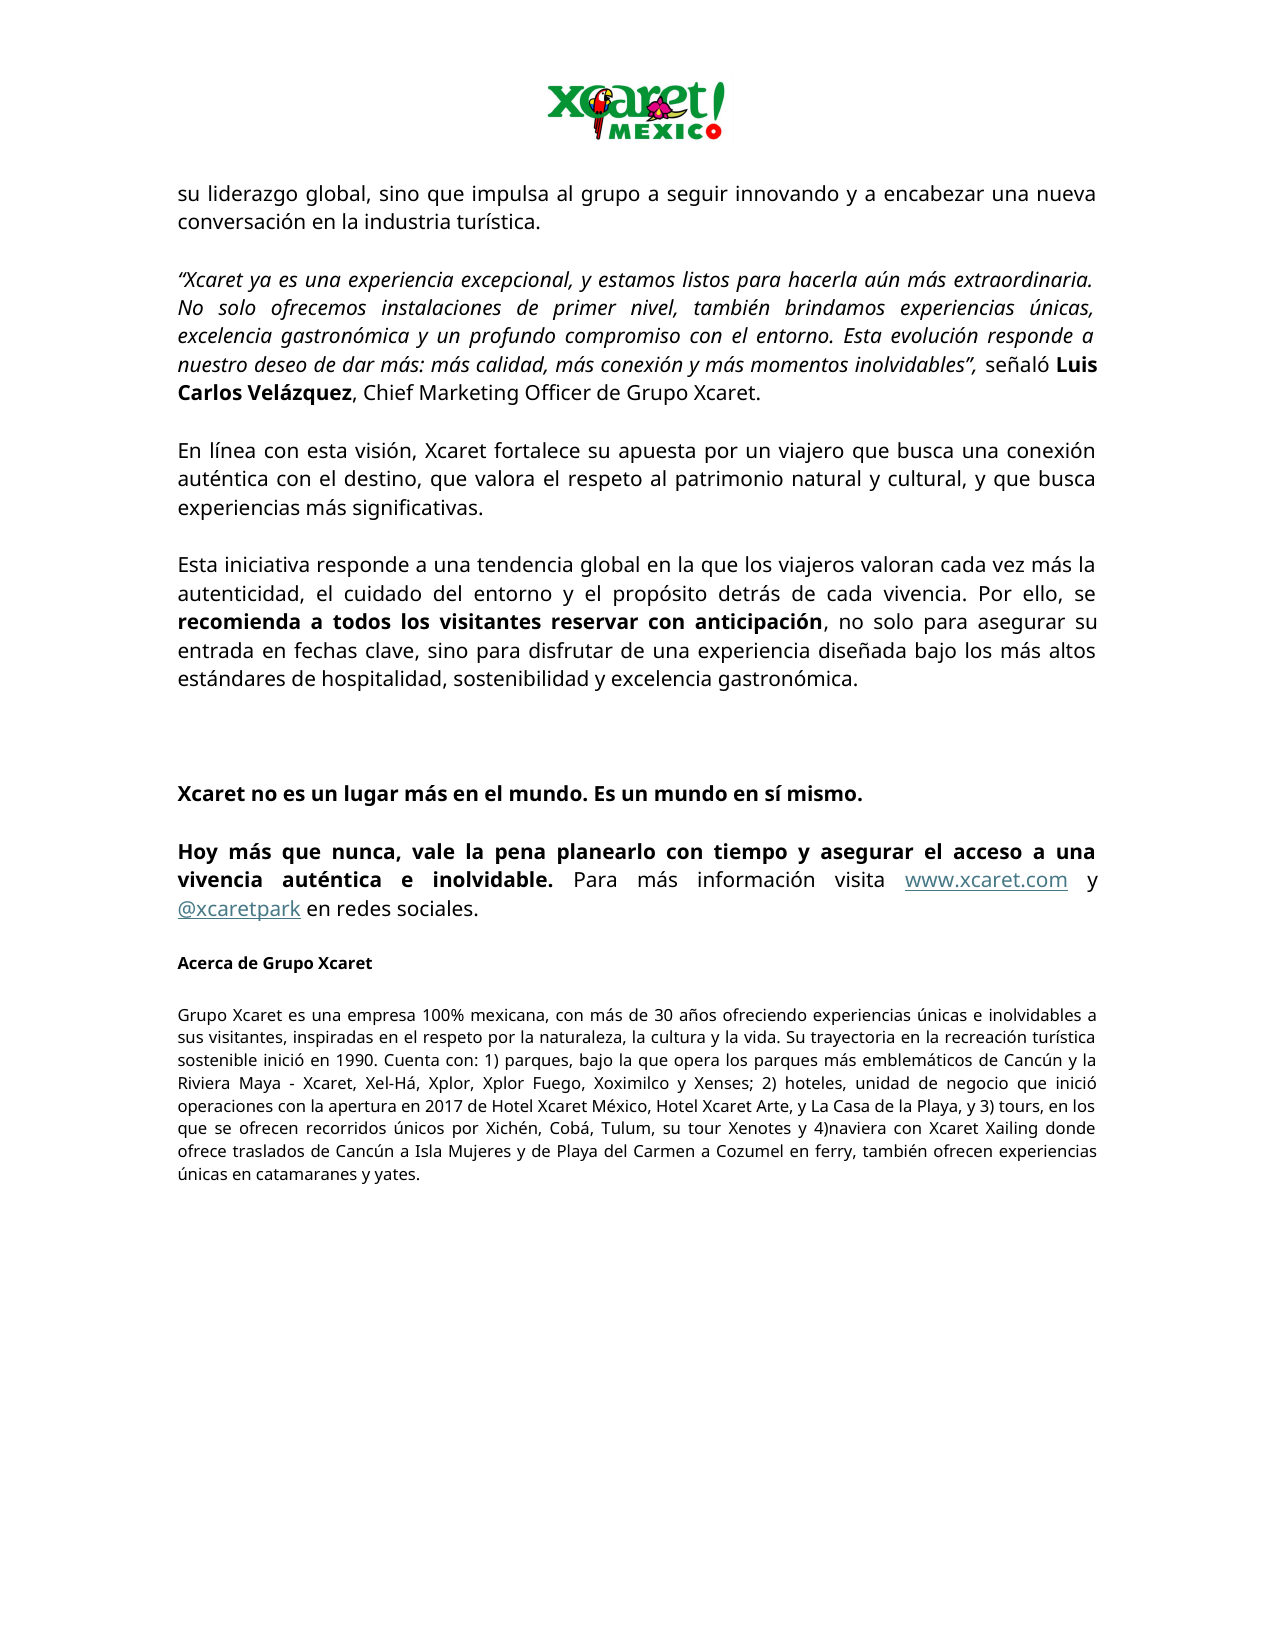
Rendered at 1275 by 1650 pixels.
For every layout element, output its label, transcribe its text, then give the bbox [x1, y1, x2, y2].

picture [542, 73, 733, 145]
text En línea con esta visión, Xcaret fortalece su apuesta por un viajero que busca una conexión auténtica con el destino, que valora el respeto al patrimonio natural y cultural, y que busca experiencias más significativas. [177, 436, 1098, 521]
text Grupo Xcaret es una empresa 100% mexicana, con más de 30 años ofreciendo experiencias únicas e inolvidables a sus visitantes, inspiradas en el respeto por la naturaleza, la cultura y la vida. Su trayectoria en la recreación turística sostenible inició en 1990. Cuenta con: 1) parques, bajo la que opera los parques más emblemáticos de Cancún y la Riviera Maya - Xcaret, Xel-Há, Xplor, Xplor Fuego, Xoximilco y Xenses; 2) hoteles, unidad de negocio que inició operaciones con la apertura en 2017 de Hotel Xcaret México, Hotel Xcaret Arte, y La Casa de la Playa, y 3) tours, en los que se ofrecen recorridos únicos por Xichén, Cobá, Tulum, su tour Xenotes y 4)naviera con Xcaret Xailing donde ofrece traslados de Cancún a Isla Mujeres y de Playa del Carmen a Cozumel en ferry, también ofrecen experiencias únicas en catamaranes y yates. [177, 1003, 1098, 1185]
text “Xcaret ya es una experiencia excepcional, y estamos listos para hacerla aún más extraordinaria. No solo ofrecemos instalaciones de primer nivel, también brindamos experiencias únicas, excelencia gastronómica y un profundo compromiso con el entorno. Esta evolución responde a nuestro deseo de dar más: más calidad, más conexión y más momentos inolvidables”, señaló Luis Carlos Velázquez, Chief Marketing Officer de Grupo Xcaret. [177, 265, 1098, 407]
text Esta iniciativa responde a una tendencia global en la que los viajeros valoran cada vez más la autenticidad, el cuidado del entorno y el propósito detrás de cada vivencia. Por ello, se recomienda a todos los visitantes reservar con anticipación, no solo para asegurar su entrada en fechas clave, sino para disfrutar de una experiencia diseñada bajo los más altos estándares de hospitalidad, sostenibilidad y excelencia gastronómica. [177, 551, 1098, 693]
text Xcaret no es un lugar más en el mundo. Es un mundo en sí mismo. [177, 779, 1098, 808]
text Hoy más que nunca, vale la pena planearlo con tiempo y asegurar el acceso a una vivencia auténtica e inolvidable. Para más información visita www.xcaret.com y @xcaretpark en redes sociales. [177, 837, 1098, 922]
text Acerca de Grupo Xcaret [177, 952, 1098, 974]
